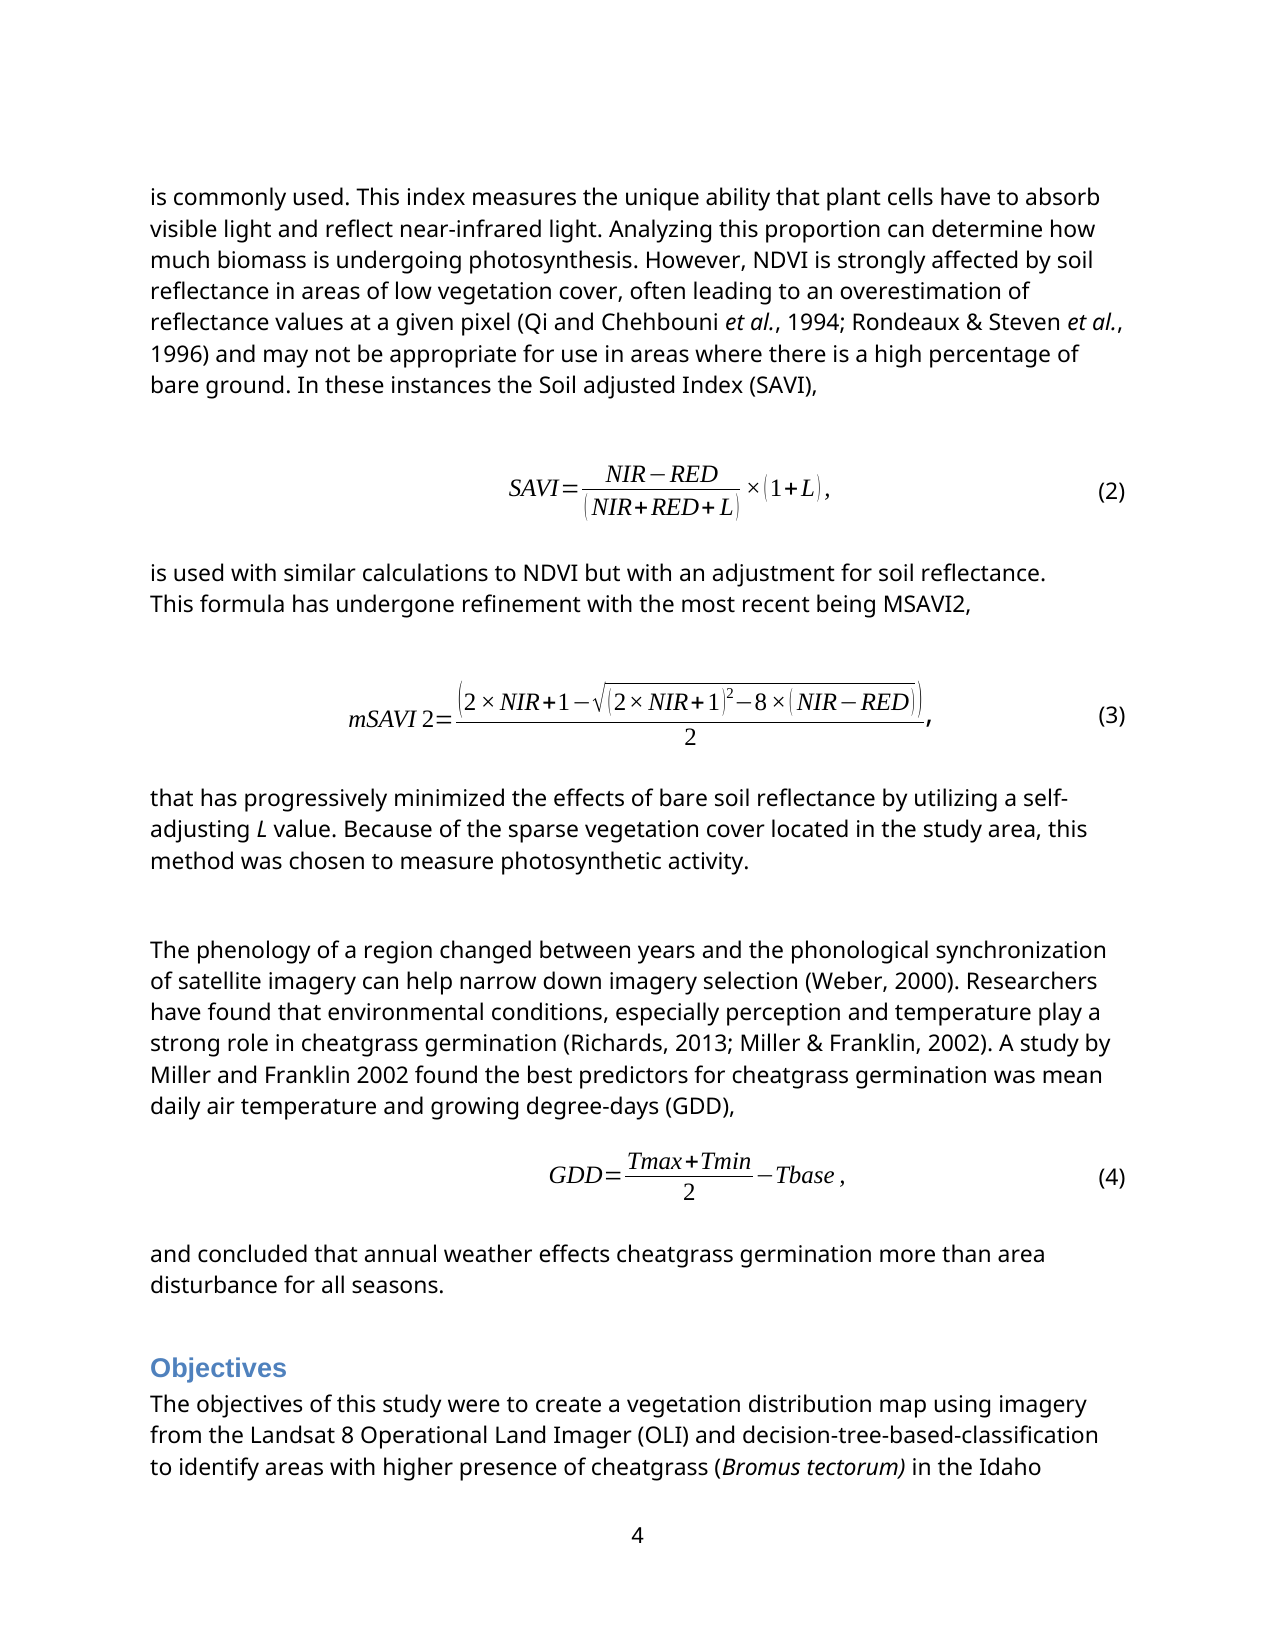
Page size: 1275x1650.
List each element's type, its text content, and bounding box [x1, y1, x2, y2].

text (4) [150, 1147, 1125, 1206]
text This formula has undergone refinement with the most recent being MSAVI2, [150, 588, 1125, 619]
subtitle Objectives [150, 1352, 1125, 1383]
text The phenology of a region changed between years and the phonological synchronization of satellite imagery can help narrow down imagery selection (Weber, 2000). Researchers have found that environmental conditions, especially perception and temperature play a strong role in cheatgrass germination (Richards, 2013; Miller & Franklin, 2002). A study by Miller and Franklin 2002 found the best predictors for cheatgrass germination was mean daily air temperature and growing degree-days (GDD), [150, 933, 1125, 1121]
text is used with similar calculations to NDVI but with an adjustment for soil reflectance. [150, 556, 1125, 588]
text that has progressively minimized the effects of bare soil reflectance by utilizing a self-adjusting L value. Because of the sparse vegetation cover located in the study area, this method was chosen to measure photosynthetic activity. [150, 782, 1125, 876]
text (2) [150, 460, 1125, 522]
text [150, 1388, 1125, 1482]
text , (3) [150, 679, 1125, 751]
text and concluded that annual weather effects cheatgrass germination more than area disturbance for all seasons. [150, 1238, 1125, 1300]
text is commonly used. This index measures the unique ability that plant cells have to absorb visible light and reflect near-infrared light. Analyzing this proportion can determine how much biomass is undergoing photosynthesis. However, NDVI is strongly affected by soil reflectance in areas of low vegetation cover, often leading to an overestimation of reflectance values at a given pixel (Qi and Chehbouni et al., 1994; Rondeaux & Steven et al., 1996) and may not be appropriate for use in areas where there is a high percentage of bare ground. In these instances the Soil adjusted Index (SAVI), [150, 181, 1125, 400]
